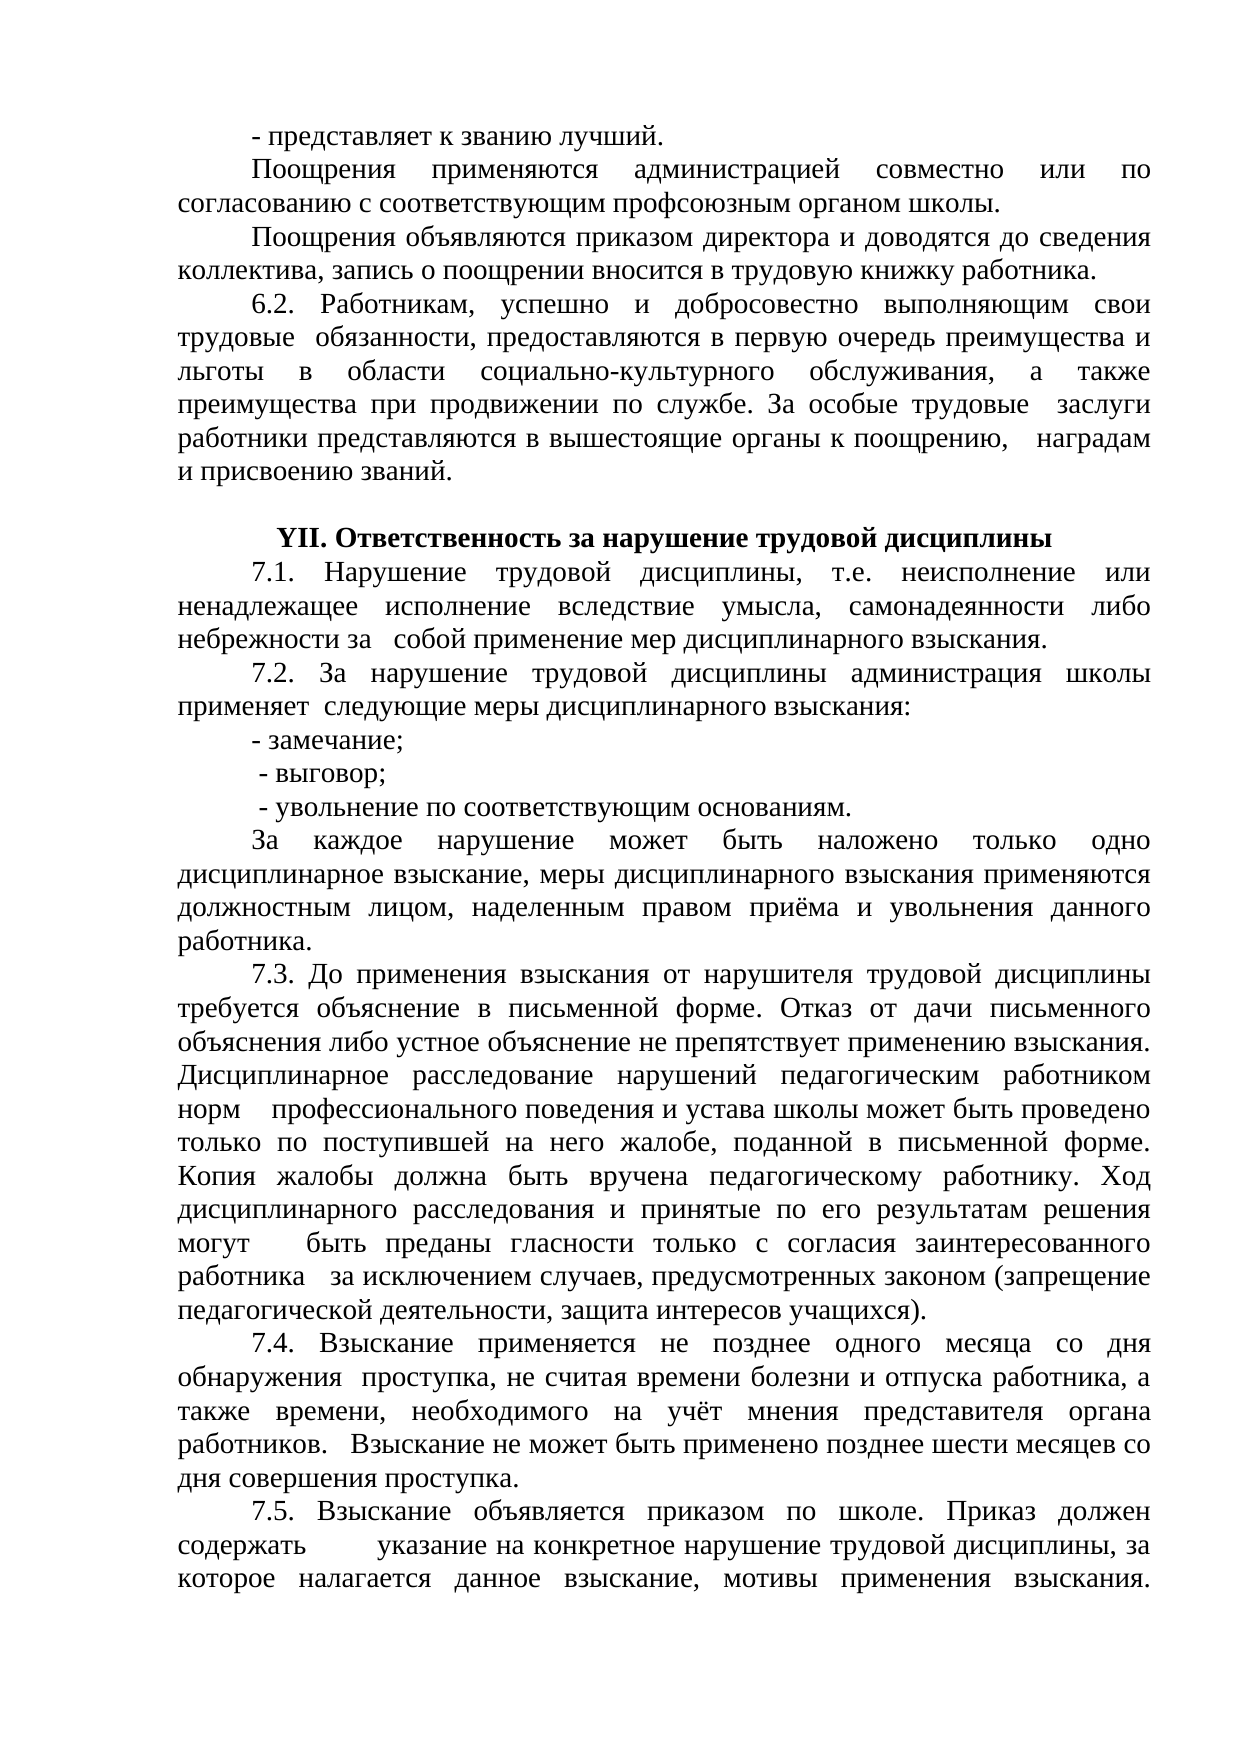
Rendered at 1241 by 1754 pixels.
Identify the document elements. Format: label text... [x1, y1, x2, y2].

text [177, 1493, 1152, 1594]
text - представляет к званию лучший. [177, 118, 1152, 152]
text Поощрения объявляются приказом директора и доводятся до сведения коллектива, запись о поощрении вносится в трудовую книжку работника. [177, 219, 1152, 286]
text 6.2. Работникам, успешно и добросовестно выполняющим свои трудовые обязанности, предоставляются в первую очередь преимущества и льготы в области социально-культурного обслуживания, а также преимущества при продвижении по службе. За особые трудовые заслуги работники представляются в вышестоящие органы к поощрению, наградам и присвоению званий. [177, 286, 1152, 487]
text - замечание; [177, 722, 1152, 755]
text 7.1. Нарушение трудовой дисциплины, т.е. неисполнение или ненадлежащее исполнение вследствие умысла, самонадеянности либо небрежности за собой применение мер дисциплинарного взыскания. [177, 554, 1152, 655]
text 7.4. Взыскание применяется не позднее одного месяца со дня обнаружения проступка, не считая времени болезни и отпуска работника, а также времени, необходимого на учёт мнения представителя органа работников. Взыскание не может быть применено позднее шести месяцев со дня совершения проступка. [177, 1326, 1152, 1493]
text 7.2. За нарушение трудовой дисциплины администрация школы применяет следующие меры дисциплинарного взыскания: [177, 655, 1152, 722]
text 7.3. До применения взыскания от нарушителя трудовой дисциплины требуется объяснение в письменной форме. Отказ от дачи письменного объяснения либо устное объяснение не препятствует применению взыскания. Дисциплинарное расследование нарушений педагогическим работником норм профессионального поведения и устава школы может быть проведено только по поступившей на него жалобе, поданной в письменной форме. Копия жалобы должна быть вручена педагогическому работнику. Ход дисциплинарного расследования и принятые по его результатам решения могут быть преданы гласности только с согласия заинтересованного работника за исключением случаев, предусмотренных законом (запрещение педагогической деятельности, защита интересов учащихся). [177, 957, 1152, 1326]
text Поощрения применяются администрацией совместно или по согласованию с соответствующим профсоюзным органом школы. [177, 152, 1152, 219]
text - выговор; [177, 755, 1152, 789]
text За каждое нарушение может быть наложено только одно дисциплинарное взыскание, меры дисциплинарного взыскания применяются должностным лицом, наделенным правом приёма и увольнения данного работника. [177, 822, 1152, 957]
text YII. Ответственность за нарушение трудовой дисциплины [177, 521, 1152, 554]
text - увольнение по соответствующим основаниям. [177, 789, 1152, 822]
